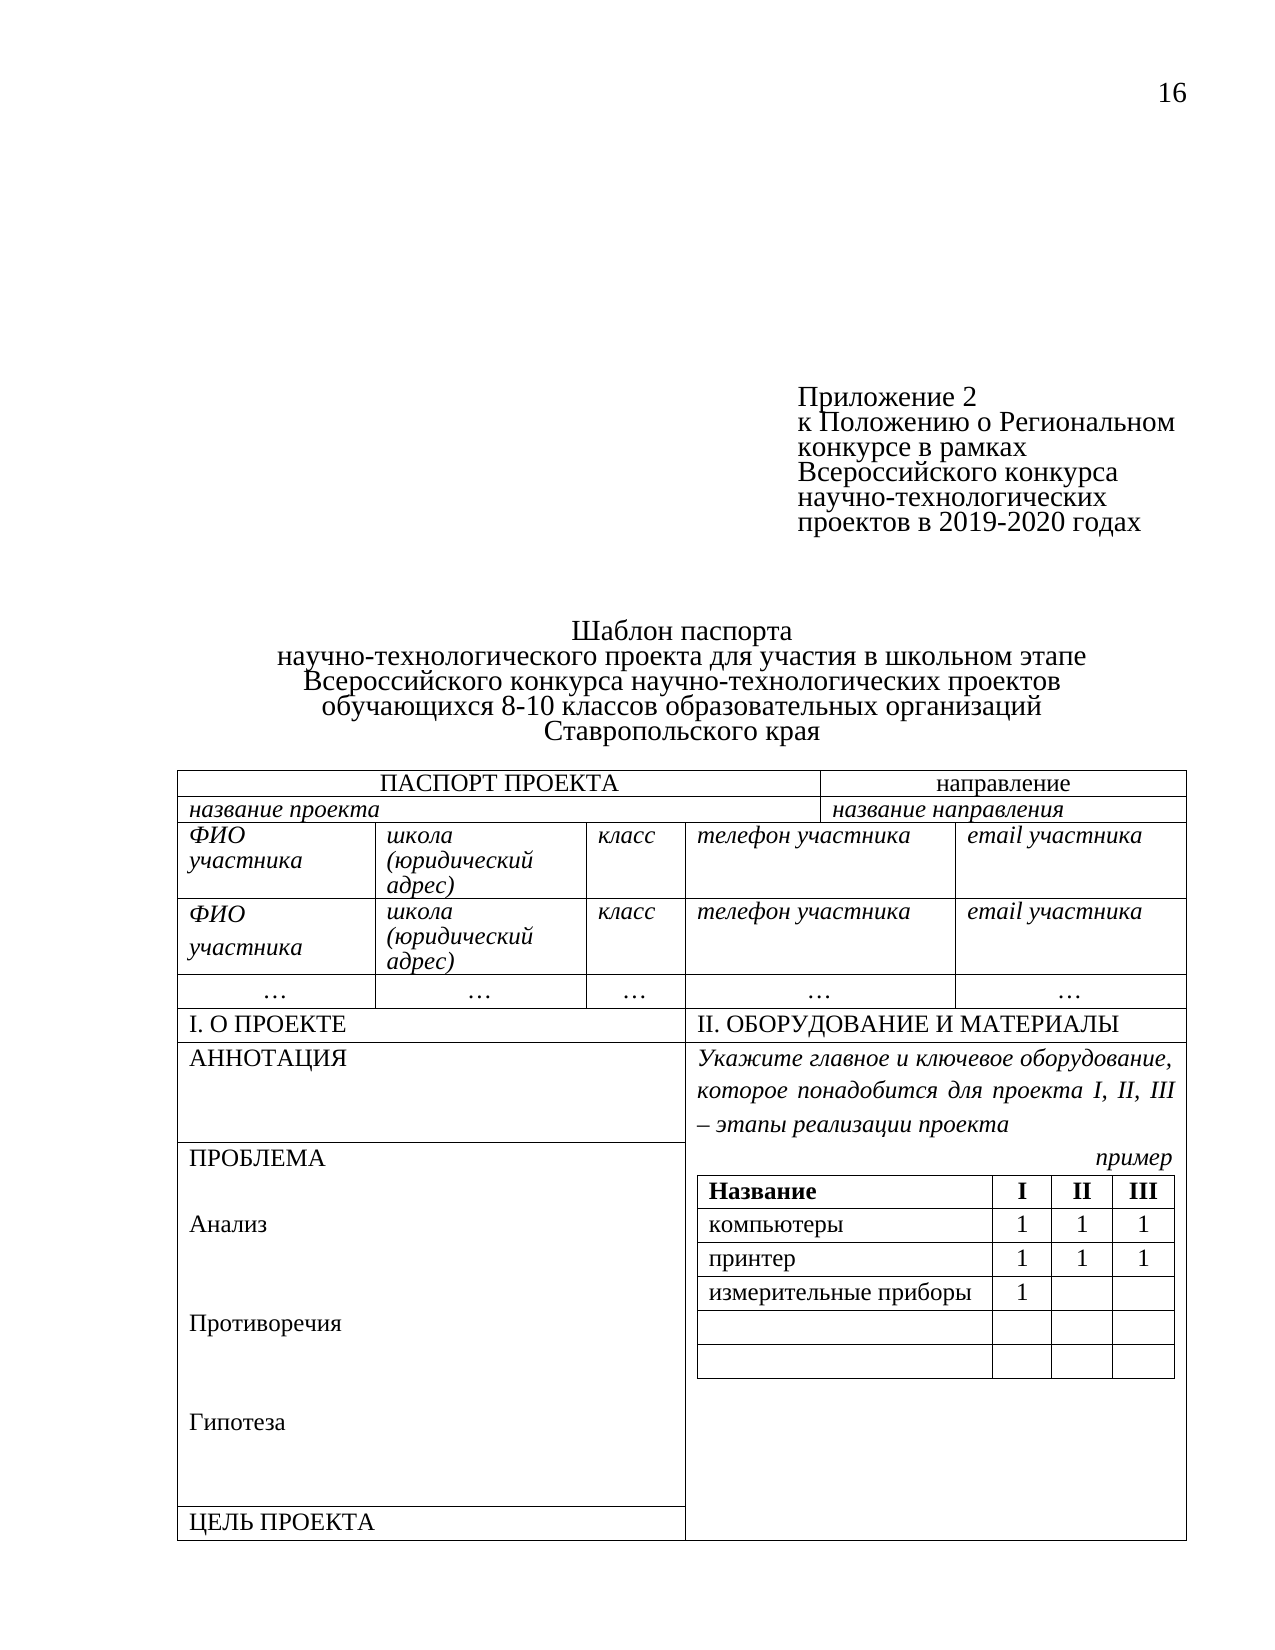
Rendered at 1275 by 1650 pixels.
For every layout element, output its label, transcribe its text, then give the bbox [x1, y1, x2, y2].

text Шаблон паспорта [177, 620, 1186, 645]
table_cell телефон участника [686, 823, 955, 898]
table_cell школа (юридический адрес) [376, 823, 586, 898]
table_cell школа (юридический адрес) [376, 899, 586, 974]
table_cell … [956, 975, 1186, 1008]
table_cell ПРОБЛЕМА Анализ Противоречия Гипотеза [178, 1143, 685, 1506]
table_cell I. О ПРОЕКТЕ [178, 1009, 685, 1042]
text Приложение 2 [797, 387, 1186, 412]
text обучающихся 8-10 классов образовательных организаций [177, 695, 1186, 720]
table_cell название направления [821, 797, 1186, 822]
table_cell ФИО участника [178, 899, 375, 974]
table_cell II. ОБОРУДОВАНИЕ И МАТЕРИАЛЫ [686, 1009, 1186, 1042]
table_cell email участника [956, 823, 1186, 898]
table_cell … [376, 975, 586, 1008]
table_cell класс [587, 899, 685, 974]
text Ставропольского края [177, 720, 1186, 745]
table_cell ЦЕЛЬ ПРОЕКТА [178, 1507, 685, 1539]
text научно-технологического проекта для участия в школьном этапе [177, 645, 1186, 670]
table_cell класс [587, 823, 685, 898]
table_header ПАСПОРТ ПРОЕКТА [178, 771, 820, 796]
table_cell … [686, 975, 955, 1008]
text проектов в 2019-2020 годах [797, 512, 1186, 537]
text Всероссийского конкурса научно-технологических проектов [177, 670, 1186, 695]
table_cell АННОТАЦИЯ [178, 1043, 685, 1142]
table_header направление [821, 771, 1186, 796]
table_cell ФИО участника [178, 823, 375, 898]
text к Положению о Региональном конкурсе в рамках Всероссийского конкурса научно-технологических [797, 412, 1186, 512]
table_cell … [178, 975, 375, 1008]
table_cell email участника [956, 899, 1186, 974]
table_cell Укажите главное и ключевое оборудование, которое понадобится для проекта I, II, III – этапы реализации проекта пример [686, 1043, 1186, 1539]
table_cell название проекта [178, 797, 820, 822]
table_cell телефон участника [686, 899, 955, 974]
table_cell … [587, 975, 685, 1008]
